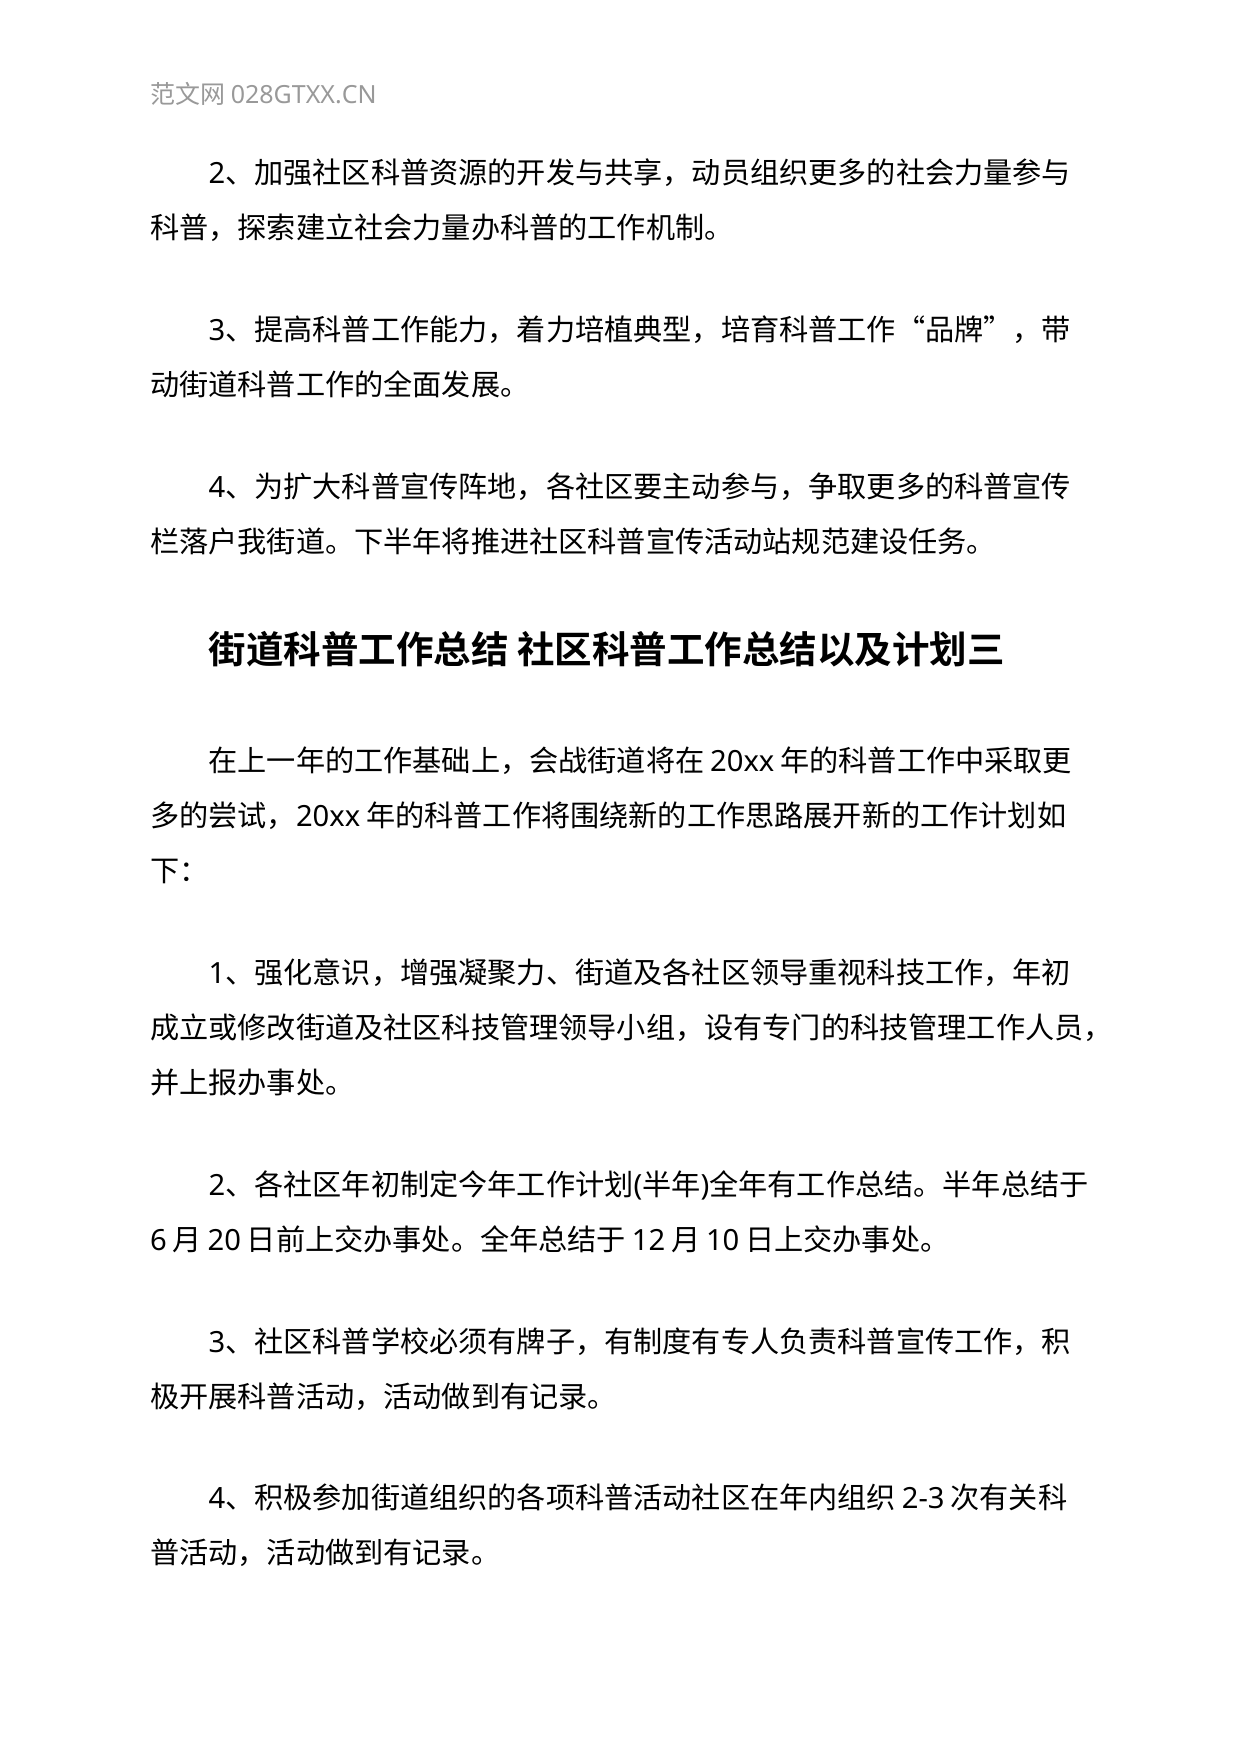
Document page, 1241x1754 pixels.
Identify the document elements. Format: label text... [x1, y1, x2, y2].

text 4、积极参加街道组织的各项科普活动社区在年内组织2-3次有关科普活动，活动做到有记录。 [150, 1475, 1090, 1572]
text 在上一年的工作基础上，会战街道将在20xx年的科普工作中采取更多的尝试，20xx年的科普工作将围绕新的工作思路展开新的工作计划如下： [150, 738, 1090, 890]
text 2、加强社区科普资源的开发与共享，动员组织更多的社会力量参与科普，探索建立社会力量办科普的工作机制。 [150, 150, 1090, 247]
text 2、各社区年初制定今年工作计划(半年)全年有工作总结。半年总结于6月20日前上交办事处。全年总结于12月10日上交办事处。 [150, 1161, 1090, 1258]
text 街道科普工作总结 社区科普工作总结以及计划三 [150, 620, 1090, 674]
text 1、强化意识，增强凝聚力、街道及各社区领导重视科技工作，年初成立或修改街道及社区科技管理领导小组，设有专门的科技管理工作人员，并上报办事处。 [150, 949, 1090, 1102]
text 3、社区科普学校必须有牌子，有制度有专人负责科普宣传工作，积极开展科普活动，活动做到有记录。 [150, 1318, 1090, 1415]
text 4、为扩大科普宣传阵地，各社区要主动参与，争取更多的科普宣传栏落户我街道。下半年将推进社区科普宣传活动站规范建设任务。 [150, 463, 1090, 561]
text 3、提高科普工作能力，着力培植典型，培育科普工作“品牌”，带动街道科普工作的全面发展。 [150, 307, 1090, 404]
